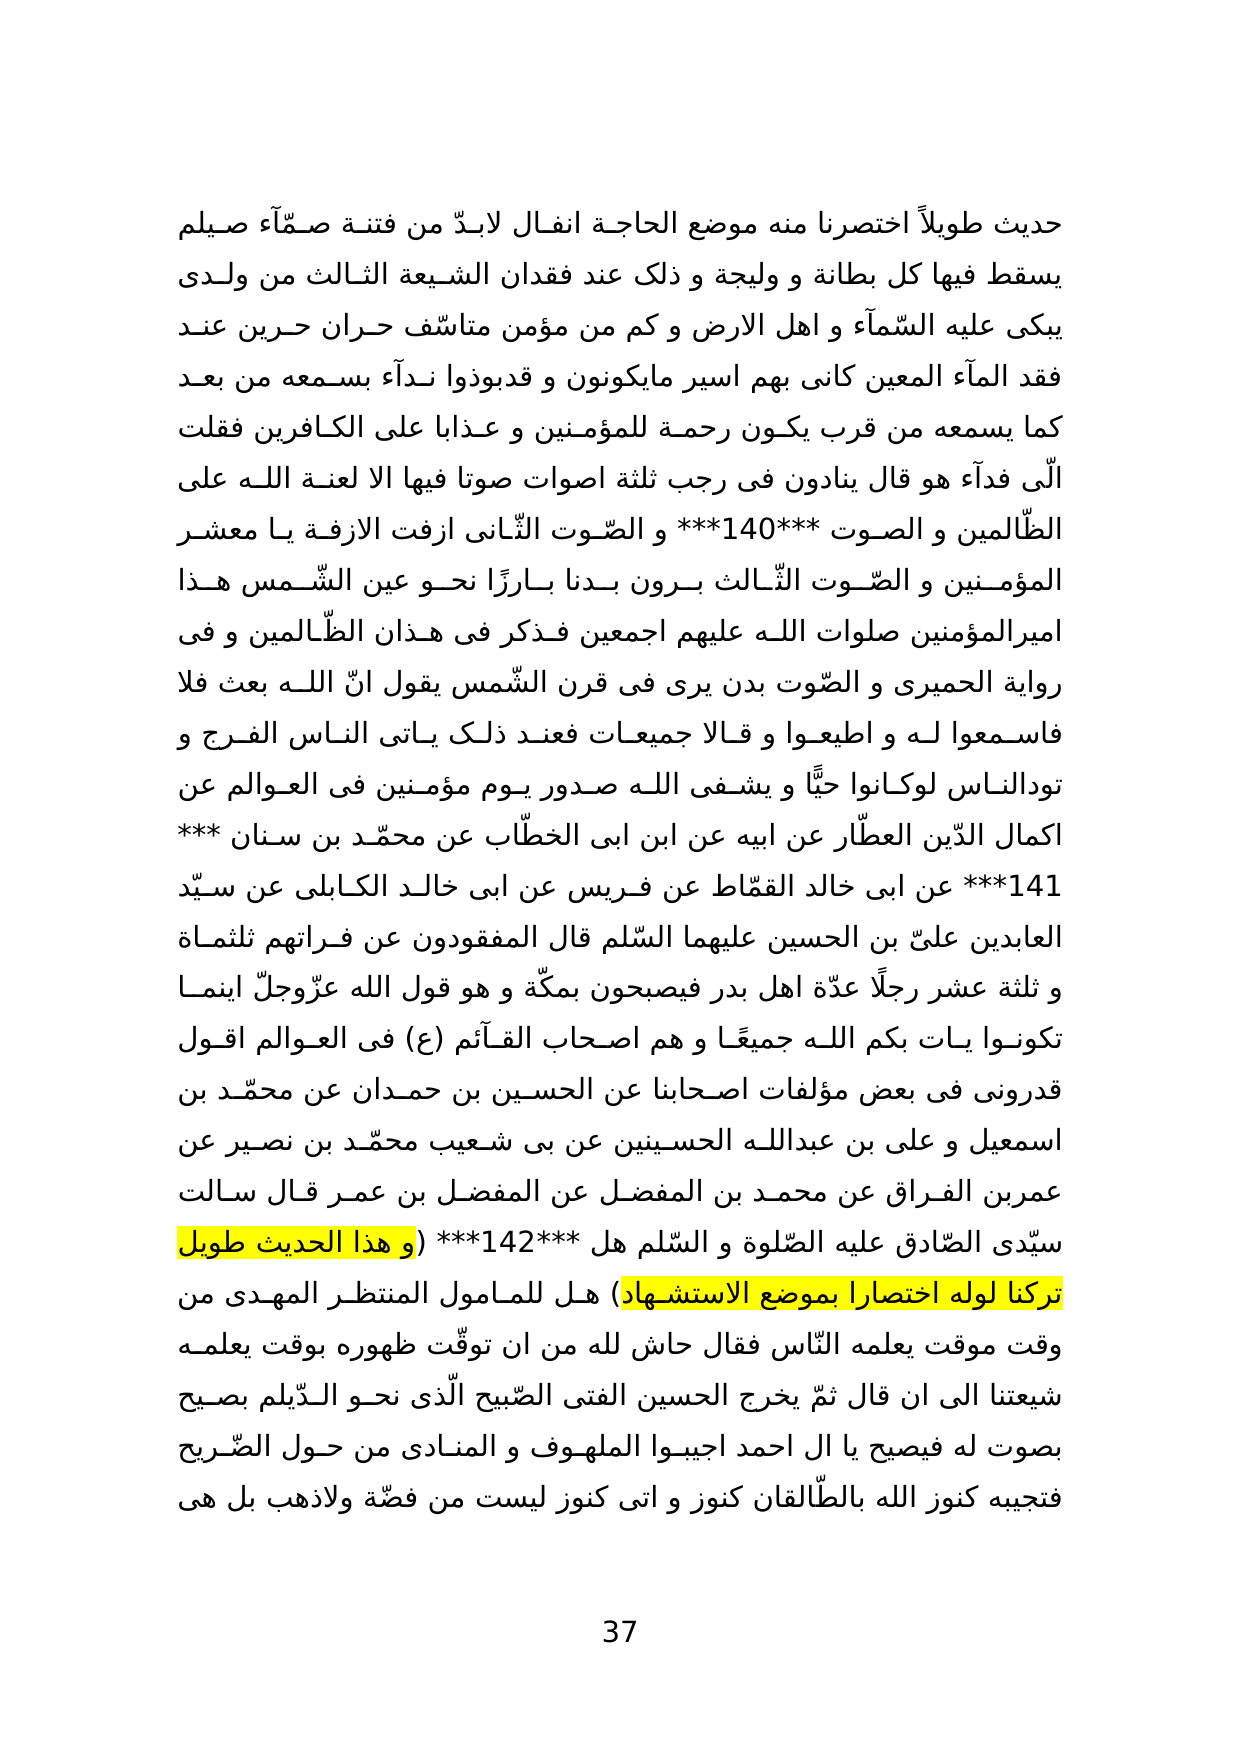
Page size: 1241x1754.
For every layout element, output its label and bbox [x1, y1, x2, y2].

text [177, 207, 1063, 1514]
